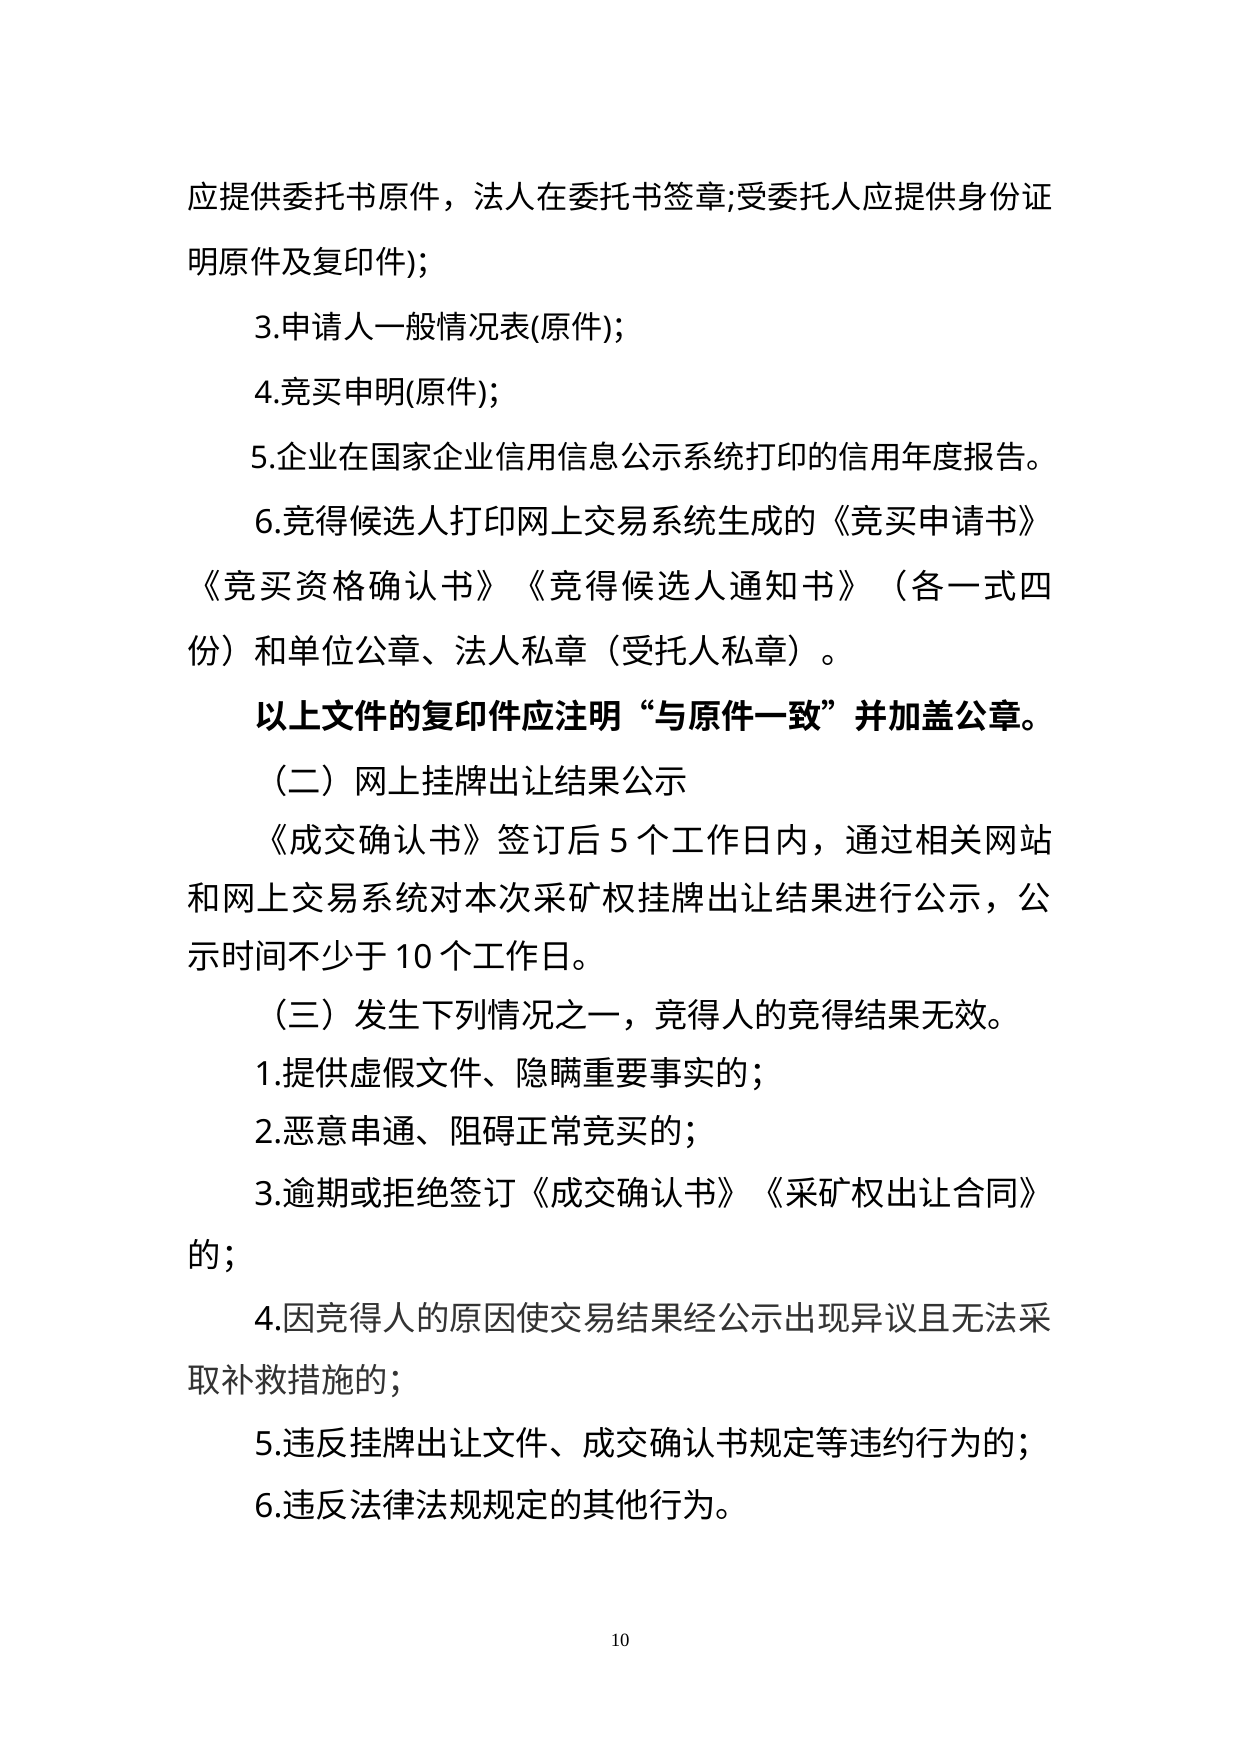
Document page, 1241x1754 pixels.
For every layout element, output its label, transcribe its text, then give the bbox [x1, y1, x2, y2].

text 6.竞得候选人打印网上交易系统生成的《竞买申请书》《竞买资格确认书》《竞得候选人通知书》（各一式四份）和单位公章、法人私章（受托人私章）。 [187, 487, 1053, 682]
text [187, 162, 1053, 292]
text 4.因竞得人的原因使交易结果经公示出现异议且无法采取补救措施的； [187, 1280, 1053, 1405]
text 以上文件的复印件应注明“与原件一致”并加盖公章。 [187, 682, 1053, 747]
text 4.竞买申明(原件)； [187, 357, 1053, 422]
text 5.企业在国家企业信用信息公示系统打印的信用年度报告。 [187, 422, 1053, 487]
text 6.违反法律法规规定的其他行为。 [187, 1468, 1053, 1530]
text 3.申请人一般情况表(原件)； [187, 292, 1053, 357]
text 2.恶意串通、阻碍正常竞买的； [187, 1097, 1053, 1155]
text 3.逾期或拒绝签订《成交确认书》《采矿权出让合同》的； [187, 1155, 1053, 1280]
list 《成交确认书》签订后5个工作日内，通过相关网站和网上交易系统对本次采矿权挂牌出让结果进行公示，公示时间不少于10个工作日。 [187, 805, 1053, 980]
text 5.违反挂牌出让文件、成交确认书规定等违约行为的； [187, 1405, 1053, 1468]
text 1.提供虚假文件、隐瞒重要事实的； [187, 1039, 1053, 1097]
list 网上挂牌出让结果公示 [187, 747, 1053, 805]
text （三）发生下列情况之一，竞得人的竞得结果无效。 [187, 980, 1053, 1039]
